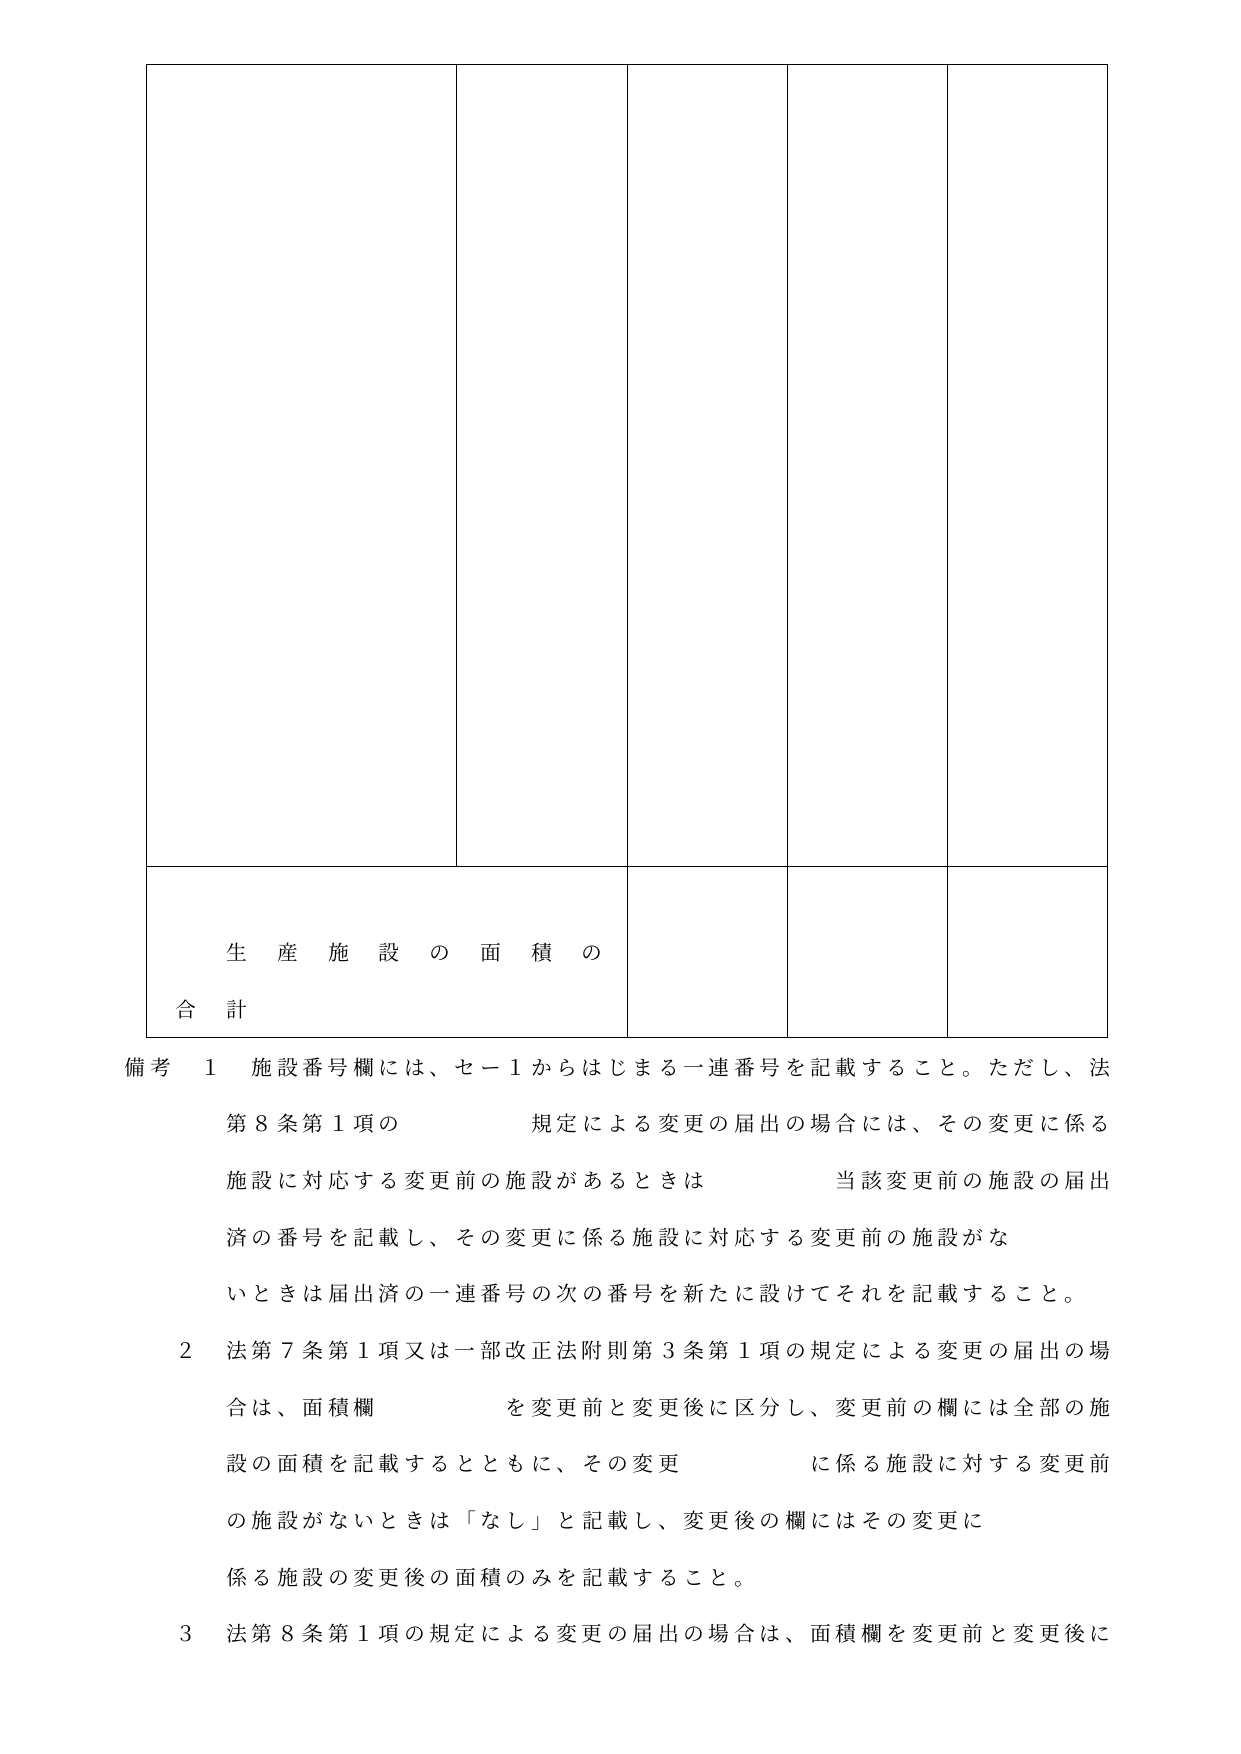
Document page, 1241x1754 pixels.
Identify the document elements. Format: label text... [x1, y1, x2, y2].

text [124, 1604, 1116, 1661]
table_cell [788, 65, 947, 866]
table_cell [788, 867, 947, 1037]
table_cell 生 産 施 設 の 面 積 の 合 計 [147, 867, 627, 1037]
table_cell [628, 867, 787, 1037]
text 備考 １ 施設番号欄には、セー１からはじまる一連番号を記載すること。ただし、法第８条第１項の 規定による変更の届出の場合には、その変更に係る施設に対応する変更前の施設があるときは 当該変更前の施設の届出済の番号を記載し、その変更に係る施設に対応する変更前の施設がな いときは届出済の一連番号の次の番号を新たに設けてそれを記載すること。 [124, 1038, 1116, 1321]
table_cell [457, 65, 627, 866]
text ２ 法第７条第１項又は一部改正法附則第３条第１項の規定による変更の届出の場合は、面積欄 を変更前と変更後に区分し、変更前の欄には全部の施設の面積を記載するとともに、その変更 に係る施設に対する変更前の施設がないときは「なし」と記載し、変更後の欄にはその変更に 係る施設の変更後の面積のみを記載すること。 [124, 1321, 1116, 1604]
table_cell [147, 65, 456, 866]
table_cell [948, 867, 1107, 1037]
table_cell [948, 65, 1107, 866]
table_cell [628, 65, 787, 866]
